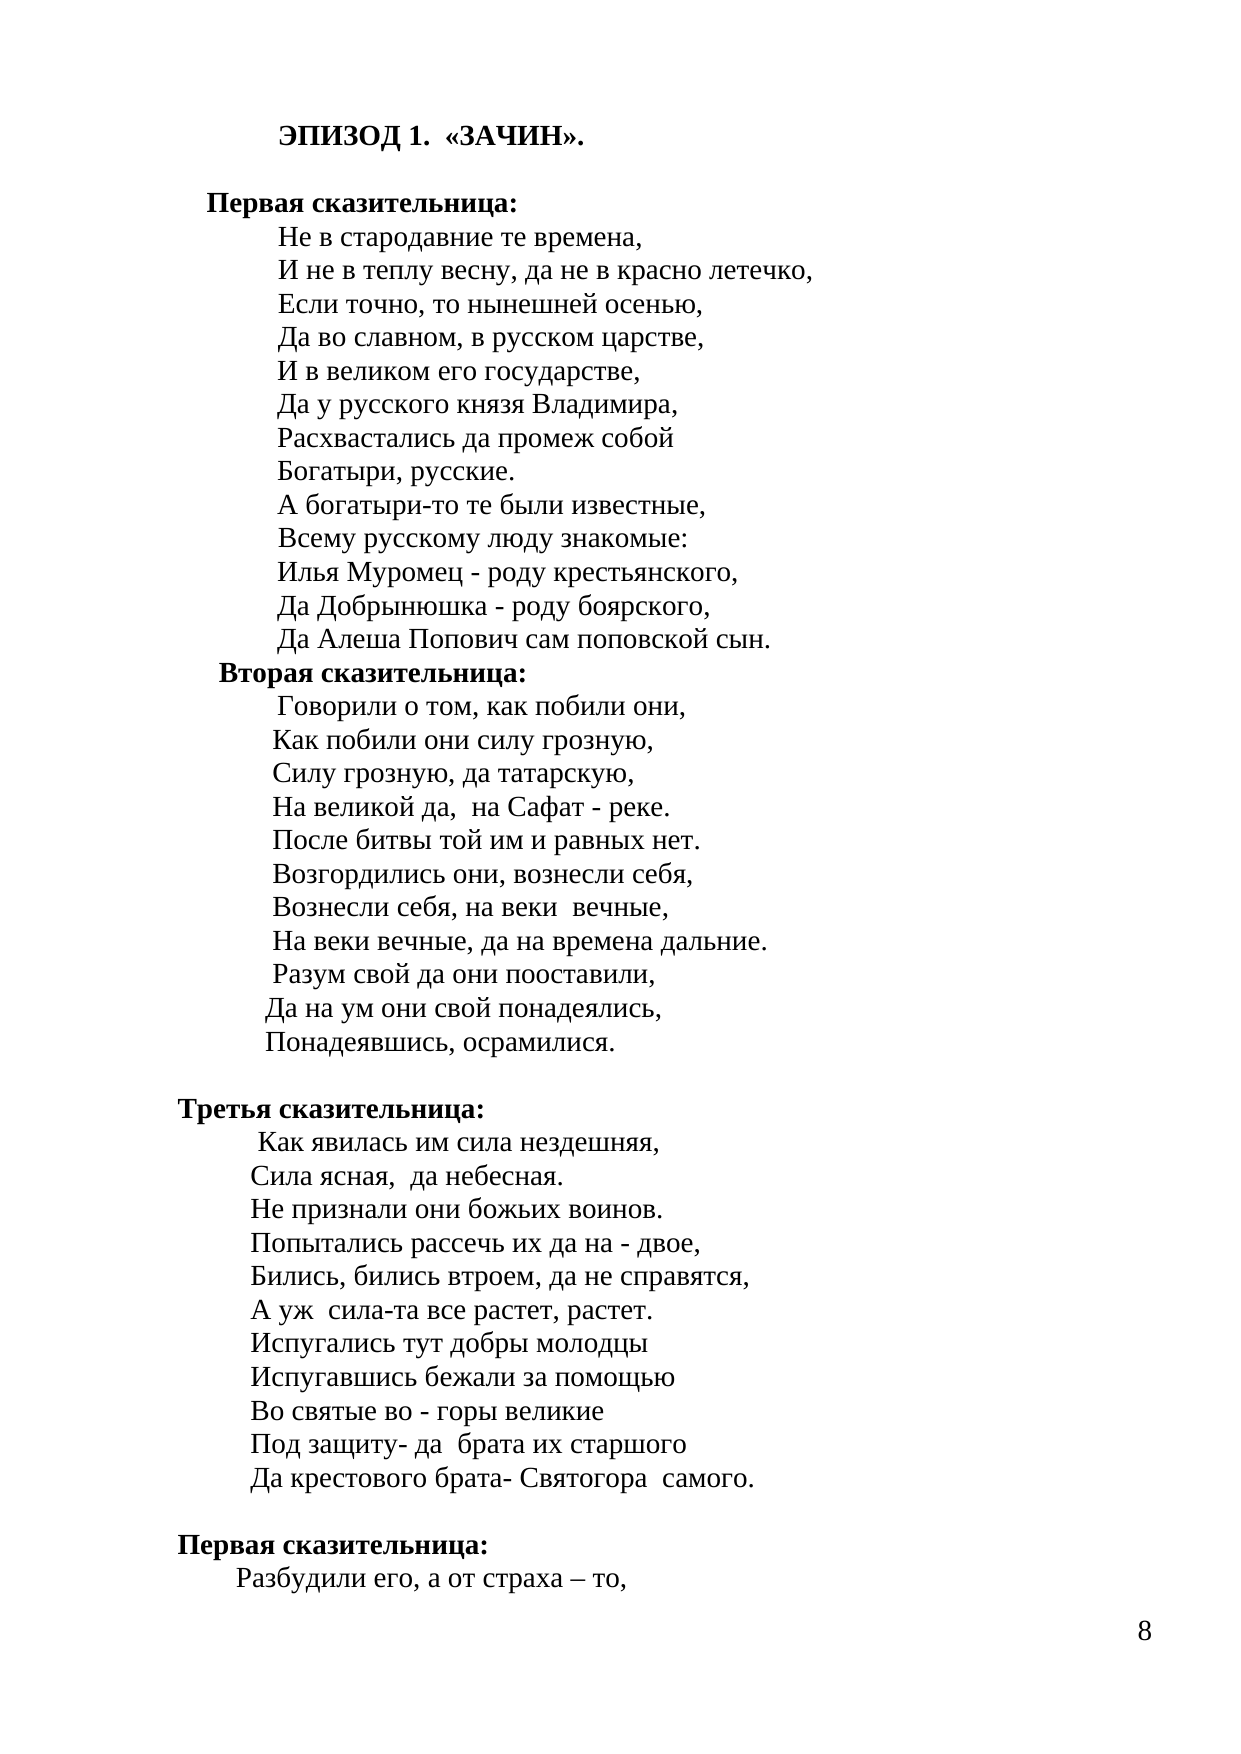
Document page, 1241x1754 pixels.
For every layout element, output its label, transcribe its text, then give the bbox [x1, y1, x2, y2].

text И не в теплу весну, да не в красно летечко, [218, 252, 1122, 286]
text Первая сказительница: [177, 185, 1122, 219]
text Если точно, то нынешней осенью, [218, 286, 1122, 319]
text Всему русскому люду знакомые: Илья Муромец - роду крестьянского, Да Добрынюшка - роду боярского, Да Алеша Попович сам поповской сын. Вторая сказительница: Говорили о том, как побили они, [218, 521, 1122, 722]
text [177, 722, 1122, 1594]
text ЭПИЗОД 1. «ЗАЧИН». [218, 118, 1122, 152]
text Да во славном, в русском царстве, И в великом его государстве, Да у русского князя Владимира, Расхвастались да промеж собой [218, 319, 1122, 453]
text Богатыри, русские. А богатыри-то те были известные, [218, 453, 1122, 521]
text Не в стародавние те времена, [218, 219, 1122, 252]
